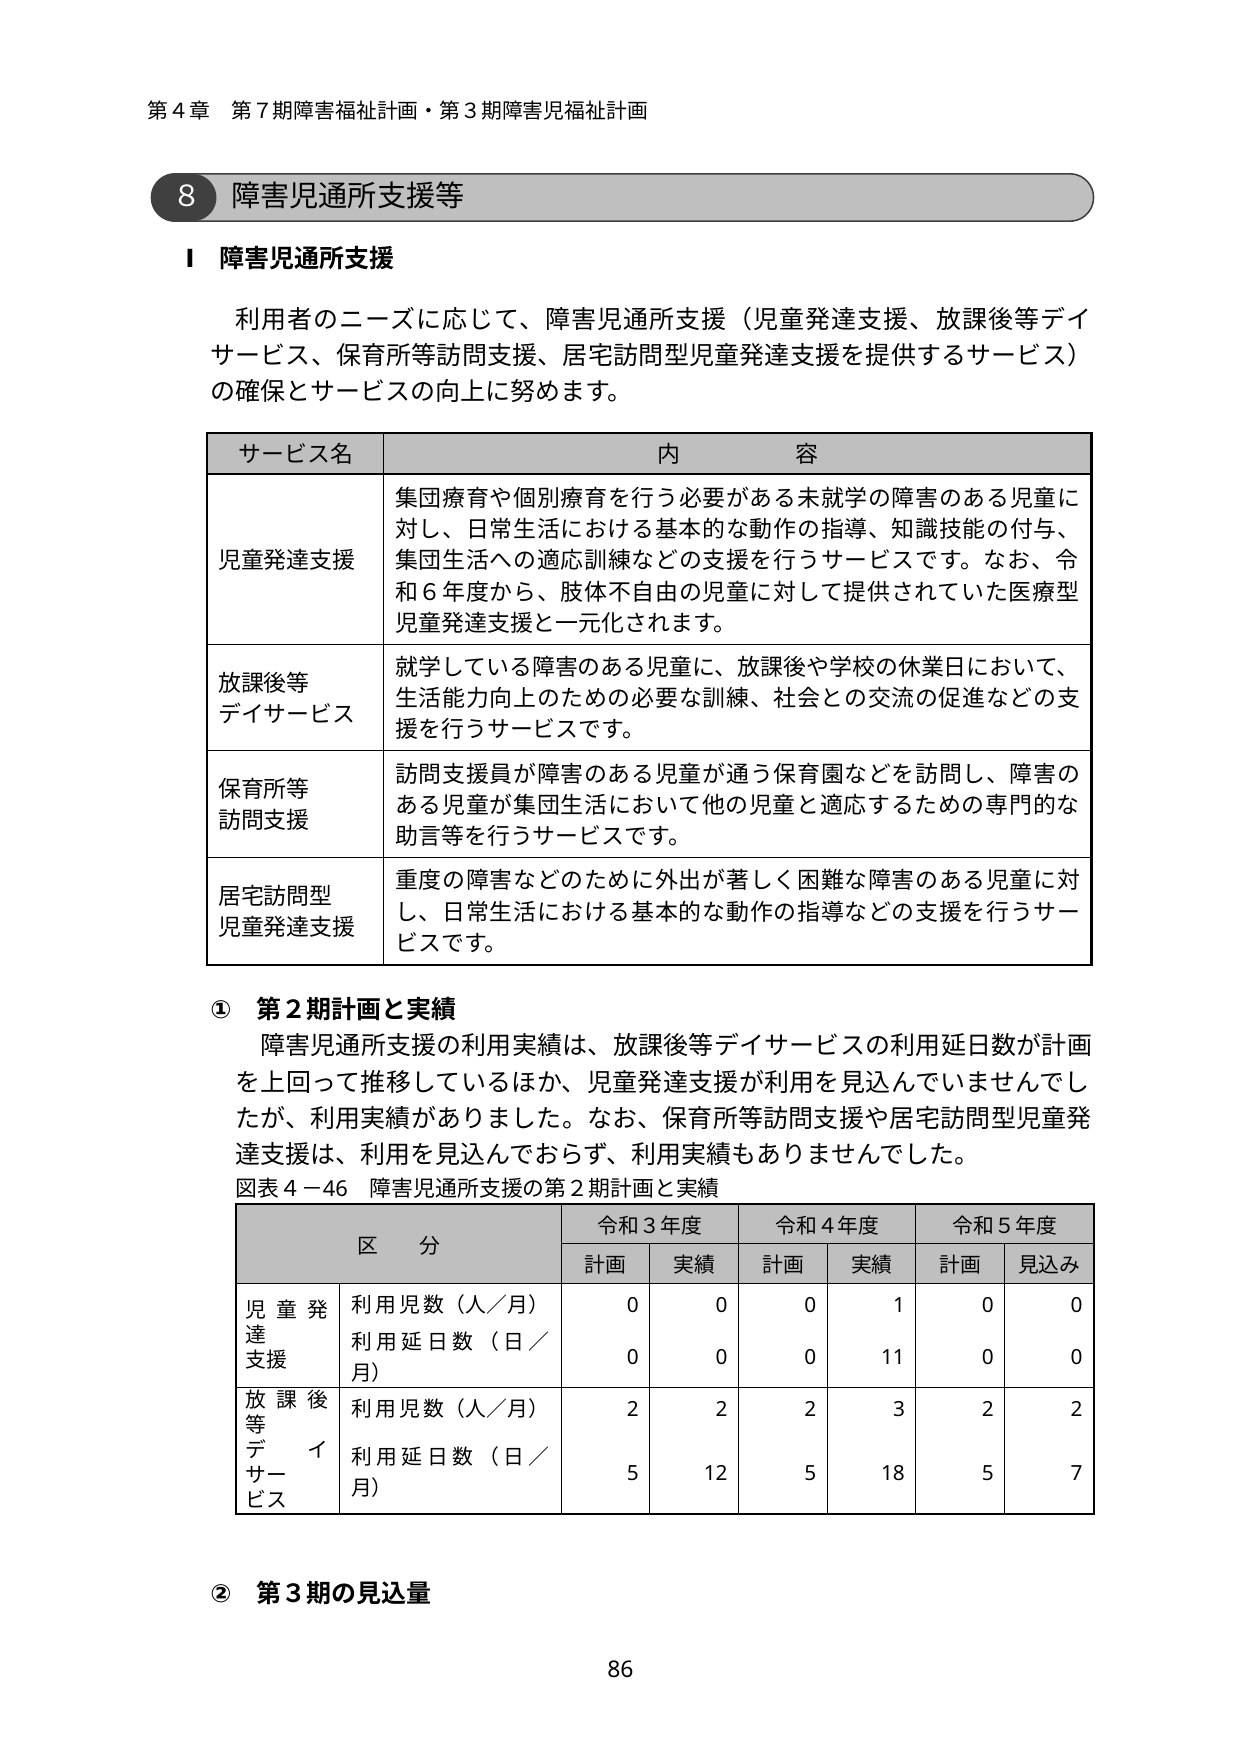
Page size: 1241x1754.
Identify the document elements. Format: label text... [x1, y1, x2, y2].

table_cell 重度の障害などのために外出が著しく困難な障害のある児童に対し、日常生活における基本的な動作の指導などの支援を行うサービスです。 [384, 858, 1090, 963]
table_cell 児童発達 支援 [237, 1284, 339, 1387]
table_header 内 容 [384, 434, 1090, 473]
table_cell 0 [739, 1284, 827, 1323]
table_cell 計画 [916, 1244, 1004, 1283]
table_header サービス名 [208, 434, 383, 473]
table_cell 保育所等 訪問支援 [208, 751, 383, 857]
table_cell 0 [1005, 1323, 1093, 1387]
table_cell 0 [650, 1323, 738, 1387]
table_cell 実績 [650, 1244, 738, 1283]
table_cell 訪問支援員が障害のある児童が通う保育園などを訪問し、障害のある児童が集団生活において他の児童と適応するための専門的な助言等を行うサービスです。 [384, 751, 1090, 857]
table_cell 計画 [739, 1244, 827, 1283]
subtitle ８ 障害児通所支援等 [173, 173, 1092, 215]
table_cell 11 [828, 1323, 915, 1387]
table_cell 0 [650, 1284, 738, 1323]
table_cell 0 [916, 1284, 1004, 1323]
table_cell 放課後等 デイサー ビス [237, 1388, 339, 1513]
table_cell 1 [828, 1284, 915, 1323]
table_cell 3 [828, 1388, 915, 1427]
table_header 令和４年度 [739, 1205, 915, 1243]
table_cell 利用児数（人／月） [340, 1388, 561, 1427]
text ① 第２期計画と実績 [210, 989, 1092, 1026]
table_cell 計画 [562, 1244, 649, 1283]
table_cell 2 [916, 1388, 1004, 1427]
text Ⅰ 障害児通所支援 [185, 239, 1092, 275]
table_cell 見込み [1005, 1244, 1093, 1283]
table_cell 12 [650, 1427, 738, 1513]
table_cell 5 [916, 1427, 1004, 1513]
table_cell 5 [562, 1427, 649, 1513]
table_cell 18 [828, 1427, 915, 1513]
table_cell 居宅訪問型 児童発達支援 [208, 858, 383, 963]
table_cell 児童発達支援 [208, 475, 383, 643]
text 利用者のニーズに応じて、障害児通所支援（児童発達支援、放課後等デイサービス、保育所等訪問支援、居宅訪問型児童発達支援を提供するサービス）の確保とサービスの向上に努めます。 [210, 299, 1092, 408]
table_cell 2 [650, 1388, 738, 1427]
table_cell 就学している障害のある児童に、放課後や学校の休業日において、生活能力向上のための必要な訓練、社会との交流の促進などの支援を行うサービスです。 [384, 645, 1090, 750]
table_cell 2 [739, 1388, 827, 1427]
table_cell 実績 [828, 1244, 915, 1283]
table_cell 利用延日数（日／月） [340, 1323, 561, 1387]
text ② 第３期の見込量 [210, 1574, 1092, 1610]
table_cell 0 [1005, 1284, 1093, 1323]
table_cell 集団療育や個別療育を行う必要がある未就学の障害のある児童に対し、日常生活における基本的な動作の指導、知識技能の付与、集団生活への適応訓練などの支援を行うサービスです。なお、令和６年度から、肢体不自由の児童に対して提供されていた医療型児童発達支援と一元化されます。 [384, 475, 1090, 643]
table_cell 利用児数（人／月） [340, 1284, 561, 1323]
subtitle 図表４－46 障害児通所支援の第２期計画と実績 [235, 1171, 1092, 1202]
table_cell 0 [739, 1323, 827, 1387]
table_header 令和５年度 [916, 1205, 1093, 1243]
table_cell 0 [916, 1323, 1004, 1387]
table_cell 2 [562, 1388, 649, 1427]
table_header 令和３年度 [562, 1205, 738, 1243]
table_cell 0 [562, 1323, 649, 1387]
table_cell 放課後等 デイサービス [208, 645, 383, 750]
table_cell 7 [1005, 1427, 1093, 1513]
table_cell 2 [1005, 1388, 1093, 1427]
table_cell 5 [739, 1427, 827, 1513]
table_cell 利用延日数（日／月） [340, 1427, 561, 1513]
text 障害児通所支援の利用実績は、放課後等デイサービスの利用延日数が計画を上回って推移しているほか、児童発達支援が利用を見込んでいませんでしたが、利用実績がありました。なお、保育所等訪問支援や居宅訪問型児童発達支援は、利用を見込んでおらず、利用実績もありませんでした。 [235, 1026, 1092, 1171]
table_cell 0 [562, 1284, 649, 1323]
table_header 区 分 [237, 1205, 561, 1283]
